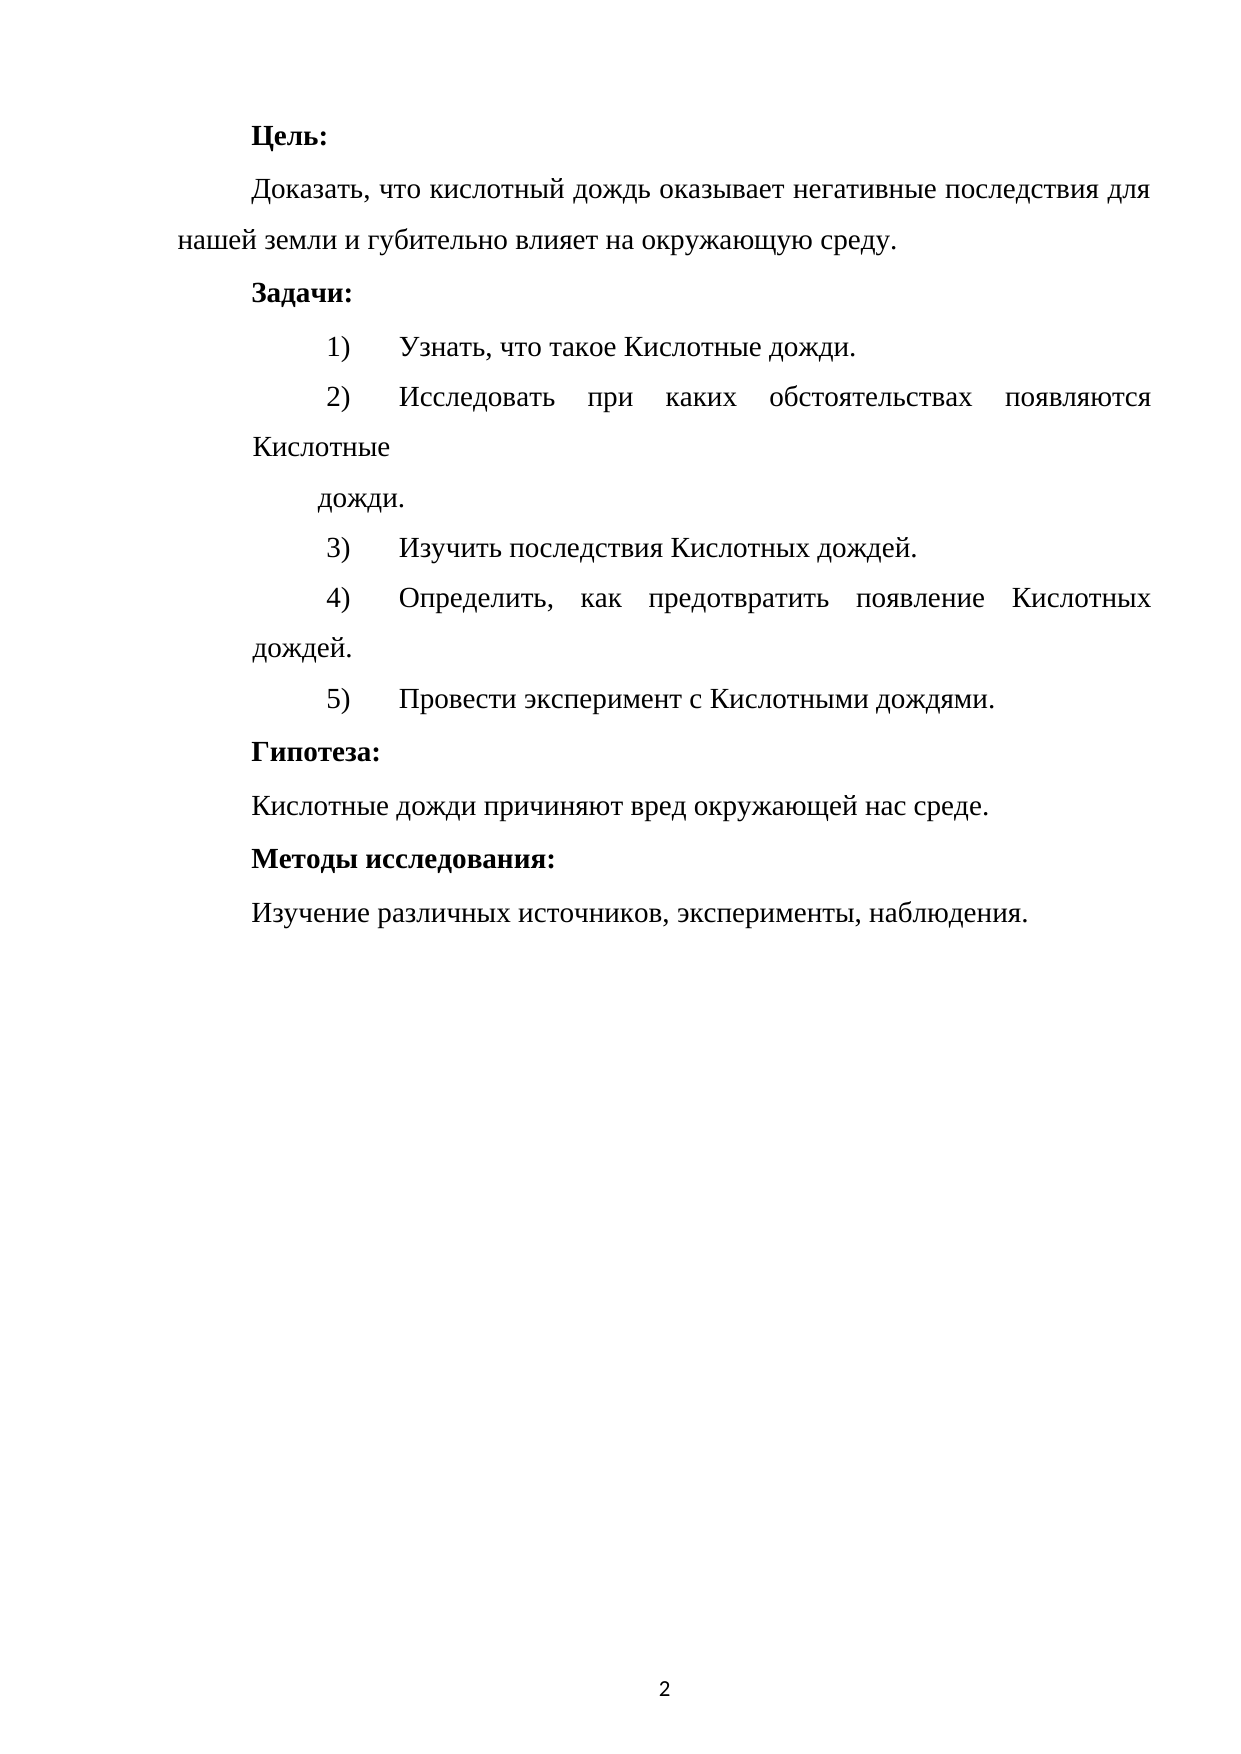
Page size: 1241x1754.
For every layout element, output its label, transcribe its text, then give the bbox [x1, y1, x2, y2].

list Исследовать при каких обстоятельствах появляются Кислотные [252, 379, 1152, 463]
list Изучить последствия Кислотных дождей. [252, 530, 1152, 563]
text Кислотные дожди причиняют вред окружающей нас среде. [177, 788, 1152, 821]
list Узнать, что такое Кислотные дожди. [252, 329, 1152, 362]
text Изучение различных источников, эксперименты, наблюдения. [177, 895, 1152, 928]
list Определить, как предотвратить появление Кислотных дождей. [252, 580, 1152, 664]
text Задачи: [177, 275, 1152, 309]
text Цель: [177, 118, 1152, 152]
text Гипотеза: [177, 734, 1152, 768]
text Методы исследования: [177, 841, 1152, 875]
text Доказать, что кислотный дождь оказывает негативные последствия для нашей земли и губительно влияет на окружающую среду. [177, 172, 1152, 255]
list Провести эксперимент с Кислотными дождями. [252, 681, 1152, 714]
list дожди. [288, 480, 1152, 513]
